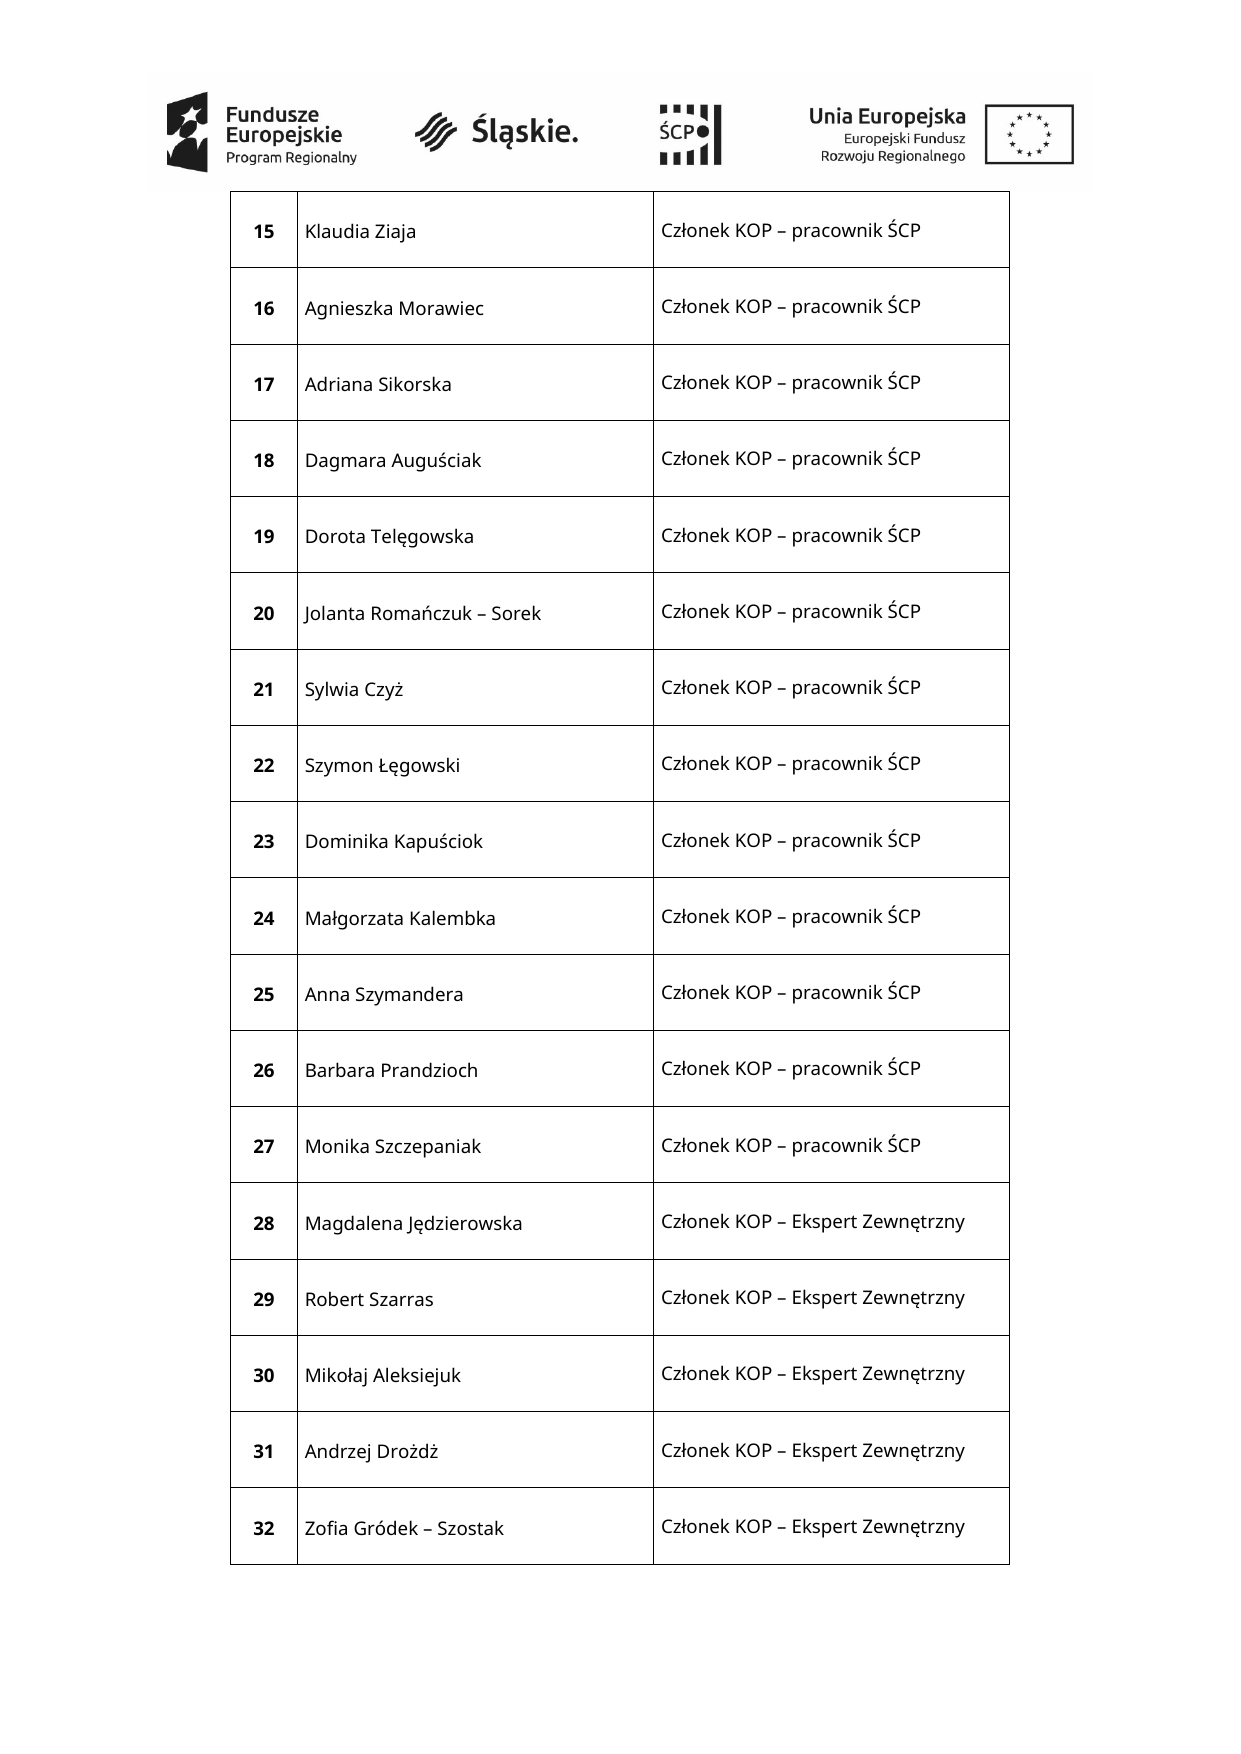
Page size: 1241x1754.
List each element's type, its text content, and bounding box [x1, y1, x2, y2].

table_cell 20 [231, 573, 297, 648]
table_cell Członek KOP – pracownik ŚCP [654, 1031, 1009, 1106]
table_cell 19 [231, 497, 297, 572]
table_cell 16 [231, 268, 297, 343]
table_cell Członek KOP – pracownik ŚCP [654, 802, 1009, 877]
table_cell Członek KOP – pracownik ŚCP [654, 421, 1009, 496]
table_cell Członek KOP – Ekspert Zewnętrzny [654, 1336, 1009, 1411]
table_cell 28 [231, 1183, 297, 1258]
table_cell Członek KOP – pracownik ŚCP [654, 955, 1009, 1030]
table_cell Agnieszka Morawiec [298, 268, 653, 343]
table_cell Andrzej Drożdż [298, 1412, 653, 1487]
table_cell Członek KOP – Ekspert Zewnętrzny [654, 1183, 1009, 1258]
table_cell Barbara Prandzioch [298, 1031, 653, 1106]
table_cell Sylwia Czyż [298, 650, 653, 725]
table_cell Członek KOP – pracownik ŚCP [654, 1107, 1009, 1182]
table_cell Małgorzata Kalembka [298, 878, 653, 953]
table_cell 24 [231, 878, 297, 953]
table_cell Członek KOP – pracownik ŚCP [654, 650, 1009, 725]
table_cell Członek KOP – Ekspert Zewnętrzny [654, 1260, 1009, 1335]
table_cell 27 [231, 1107, 297, 1182]
table_cell 25 [231, 955, 297, 1030]
table_cell Członek KOP – pracownik ŚCP [654, 726, 1009, 801]
table_cell Monika Szczepaniak [298, 1107, 653, 1182]
table_cell 15 [231, 192, 297, 267]
table_cell Magdalena Jędzierowska [298, 1183, 653, 1258]
table_cell Mikołaj Aleksiejuk [298, 1336, 653, 1411]
table_cell Członek KOP – Ekspert Zewnętrzny [654, 1412, 1009, 1487]
table_cell Adriana Sikorska [298, 345, 653, 420]
table_cell Członek KOP – pracownik ŚCP [654, 573, 1009, 648]
table_cell 18 [231, 421, 297, 496]
table_cell Robert Szarras [298, 1260, 653, 1335]
table_cell Anna Szymandera [298, 955, 653, 1030]
table_cell 30 [231, 1336, 297, 1411]
table_cell 31 [231, 1412, 297, 1487]
table_cell Zofia Gródek – Szostak [298, 1488, 653, 1563]
table_cell Członek KOP – pracownik ŚCP [654, 497, 1009, 572]
table_cell 23 [231, 802, 297, 877]
table_cell Członek KOP – Ekspert Zewnętrzny [654, 1488, 1009, 1563]
table_cell 26 [231, 1031, 297, 1106]
table_cell Jolanta Romańczuk – Sorek [298, 573, 653, 648]
picture [147, 73, 1093, 191]
table_cell 21 [231, 650, 297, 725]
table_cell Dominika Kapuściok [298, 802, 653, 877]
table_cell Szymon Łęgowski [298, 726, 653, 801]
table_cell Członek KOP – pracownik ŚCP [654, 192, 1009, 267]
table_cell 22 [231, 726, 297, 801]
table_cell Członek KOP – pracownik ŚCP [654, 345, 1009, 420]
table_cell Dagmara Auguściak [298, 421, 653, 496]
table_cell 29 [231, 1260, 297, 1335]
table_cell 32 [231, 1488, 297, 1563]
table_cell Klaudia Ziaja [298, 192, 653, 267]
table_cell Członek KOP – pracownik ŚCP [654, 268, 1009, 343]
table_cell Członek KOP – pracownik ŚCP [654, 878, 1009, 953]
table_cell 17 [231, 345, 297, 420]
table_cell Dorota Telęgowska [298, 497, 653, 572]
